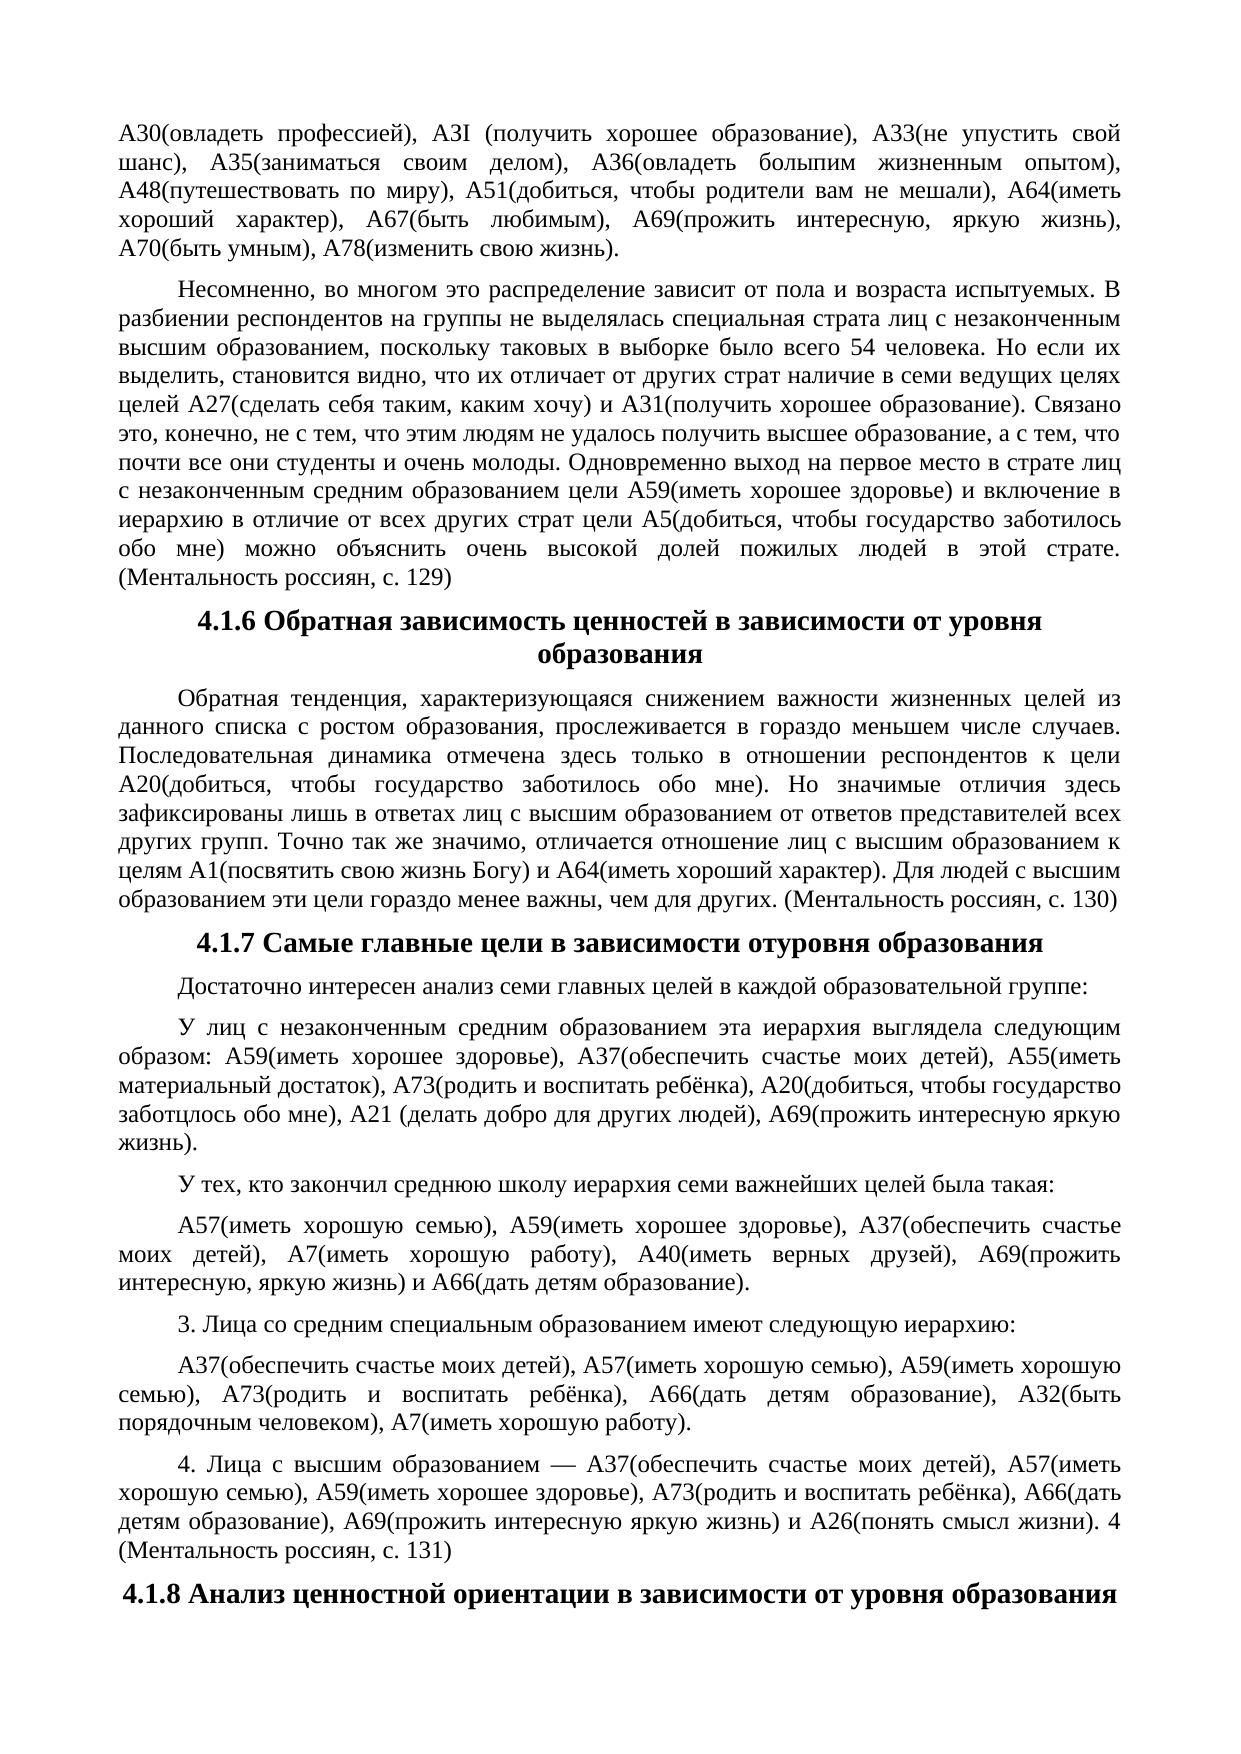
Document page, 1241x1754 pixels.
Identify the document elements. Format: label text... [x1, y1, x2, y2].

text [118, 118, 1122, 262]
text 4.1.8 Анализ ценностной ориентации в зависимости от уровня образования [118, 1576, 1122, 1610]
text У лиц с незаконченным средним образованием эта иерархия выглядела следующим образом: А59(иметь хорошее здоровье), А37(обеспечить счастье моих детей), А55(иметь материальный достаток), А73(родить и воспитать ребёнка), А20(добиться, чтобы государство заботцлось обо мне), А21 (делать добро для других людей), А69(прожить интересную яркую жизнь). [118, 1012, 1122, 1156]
text Достаточно интересен анализ семи главных целей в каждой образовательной группе: [118, 971, 1122, 1000]
text 4.1.7 Самые главные цели в зависимости отуровня образования [118, 925, 1122, 959]
text Обратная тенденция, характеризующаяся снижением важности жизненных целей из данного списка с ростом образования, прослеживается в гораздо меньшем числе случаев. Последовательная динамика отмечена здесь только в отношении респондентов к цели А20(добиться, чтобы государство заботилось обо мне). Но значимые отличия здесь зафиксированы лишь в ответах лиц с высшим образованием от ответов представителей всех других групп. Точно так же значимо, отличается отношение лиц с высшим образованием к целям А1(посвятить свою жизнь Богу) и А64(иметь хороший характер). Для людей с высшим образованием эти цели гораздо менее важны, чем для других. (Ментальность россиян, с. 130) [118, 683, 1122, 913]
text 4. Лица с высшим образованием — А37(обеспечить счастье моих детей), А57(иметь хорошую семью), А59(иметь хорошее здоровье), А73(родить и воспитать ребёнка), А66(дать детям образование), А69(прожить интересную яркую жизнь) и А26(понять смысл жизни). 4 (Ментальность россиян, с. 131) [118, 1449, 1122, 1564]
text А37(обеспечить счастье моих детей), А57(иметь хорошую семью), А59(иметь хорошую семью), А73(родить и воспитать ребёнка), А66(дать детям образование), А32(быть порядочным человеком), А7(иметь хорошую работу). [118, 1350, 1122, 1436]
text А57(иметь хорошую семью), А59(иметь хорошее здоровье), А37(обеспечить счастье моих детей), А7(иметь хорошую работу), А40(иметь верных друзей), А69(прожить интересную, яркую жизнь) и А66(дать детям образование). [118, 1210, 1122, 1296]
text 3. Лица со средним специальным образованием имеют следующую иерархию: [118, 1309, 1122, 1337]
text У тех, кто закончил среднюю школу иерархия семи важнейших целей была такая: [118, 1169, 1122, 1197]
text 4.1.6 Обратная зависимость ценностей в зависимости от уровня образования [118, 603, 1122, 670]
text Несомненно, во многом это распределение зависит от пола и возраста испытуемых. В разбиении респондентов на группы не выделялась специальная страта лиц с незаконченным высшим образованием, поскольку таковых в выборке было всего 54 человека. Но если их выделить, становится видно, что их отличает от других страт наличие в семи ведущих целях целей А27(сделать себя таким, каким хочу) и А31(получить хорошее образование). Связано это, конечно, не с тем, что этим людям не удалось получить высшее образование, а с тем, что почти все они студенты и очень молоды. Одновременно выход на первое место в страте лиц с незаконченным средним образованием цели А59(иметь хорошее здоровье) и включение в иерархию в отличие от всех других страт цели А5(добиться, чтобы государство заботилось обо мне) можно объяснить очень высокой долей пожилых людей в этой страте. (Ментальность россиян, с. 129) [118, 274, 1122, 591]
